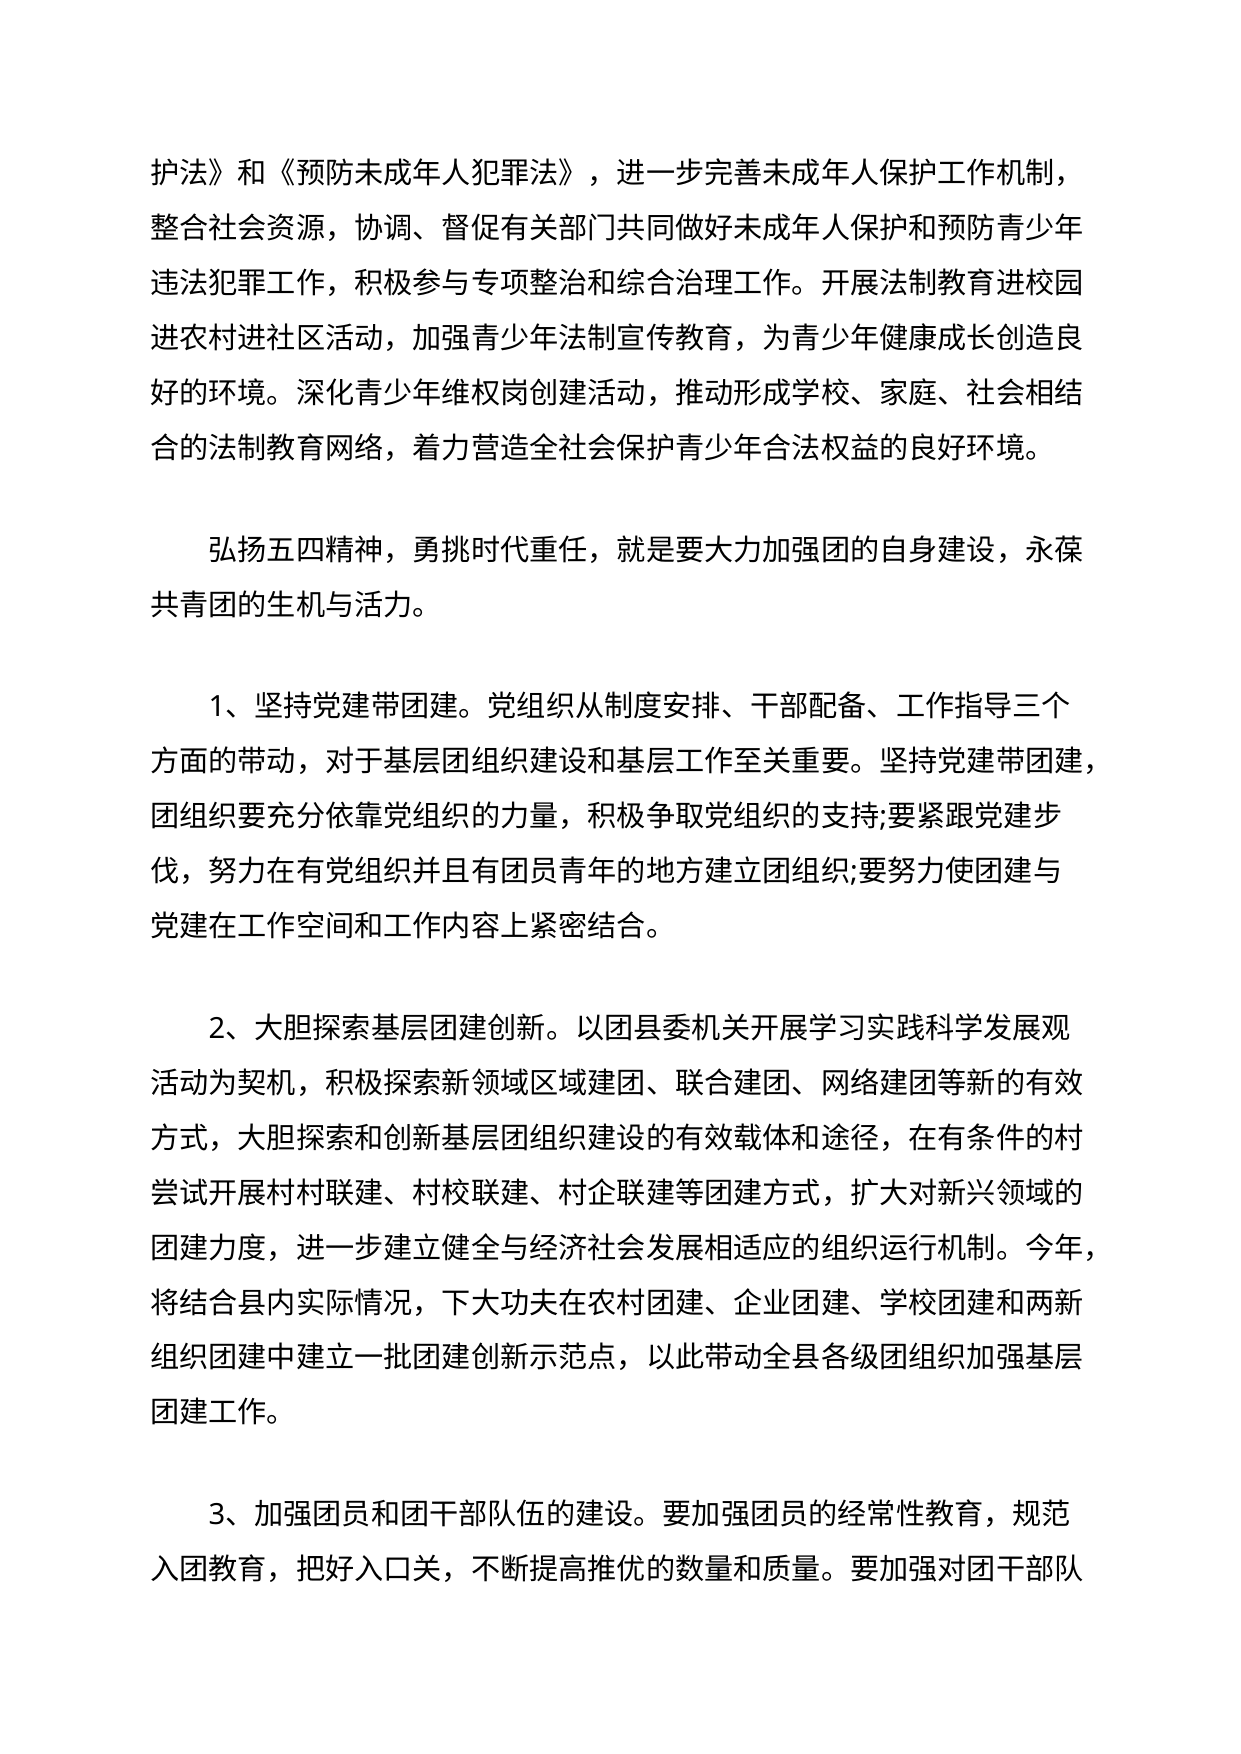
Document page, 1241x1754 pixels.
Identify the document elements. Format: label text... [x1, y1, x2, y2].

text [150, 1491, 1090, 1588]
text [150, 150, 1090, 467]
text 2、大胆探索基层团建创新。以团县委机关开展学习实践科学发展观活动为契机，积极探索新领域区域建团、联合建团、网络建团等新的有效方式，大胆探索和创新基层团组织建设的有效载体和途径，在有条件的村尝试开展村村联建、村校联建、村企联建等团建方式，扩大对新兴领域的团建力度，进一步建立健全与经济社会发展相适应的组织运行机制。今年，将结合县内实际情况，下大功夫在农村团建、企业团建、学校团建和两新组织团建中建立一批团建创新示范点，以此带动全县各级团组织加强基层团建工作。 [150, 1004, 1090, 1431]
text 弘扬五四精神，勇挑时代重任，就是要大力加强团的自身建设，永葆共青团的生机与活力。 [150, 526, 1090, 623]
text 1、坚持党建带团建。党组织从制度安排、干部配备、工作指导三个方面的带动，对于基层团组织建设和基层工作至关重要。坚持党建带团建，团组织要充分依靠党组织的力量，积极争取党组织的支持;要紧跟党建步伐，努力在有党组织并且有团员青年的地方建立团组织;要努力使团建与党建在工作空间和工作内容上紧密结合。 [150, 683, 1090, 945]
